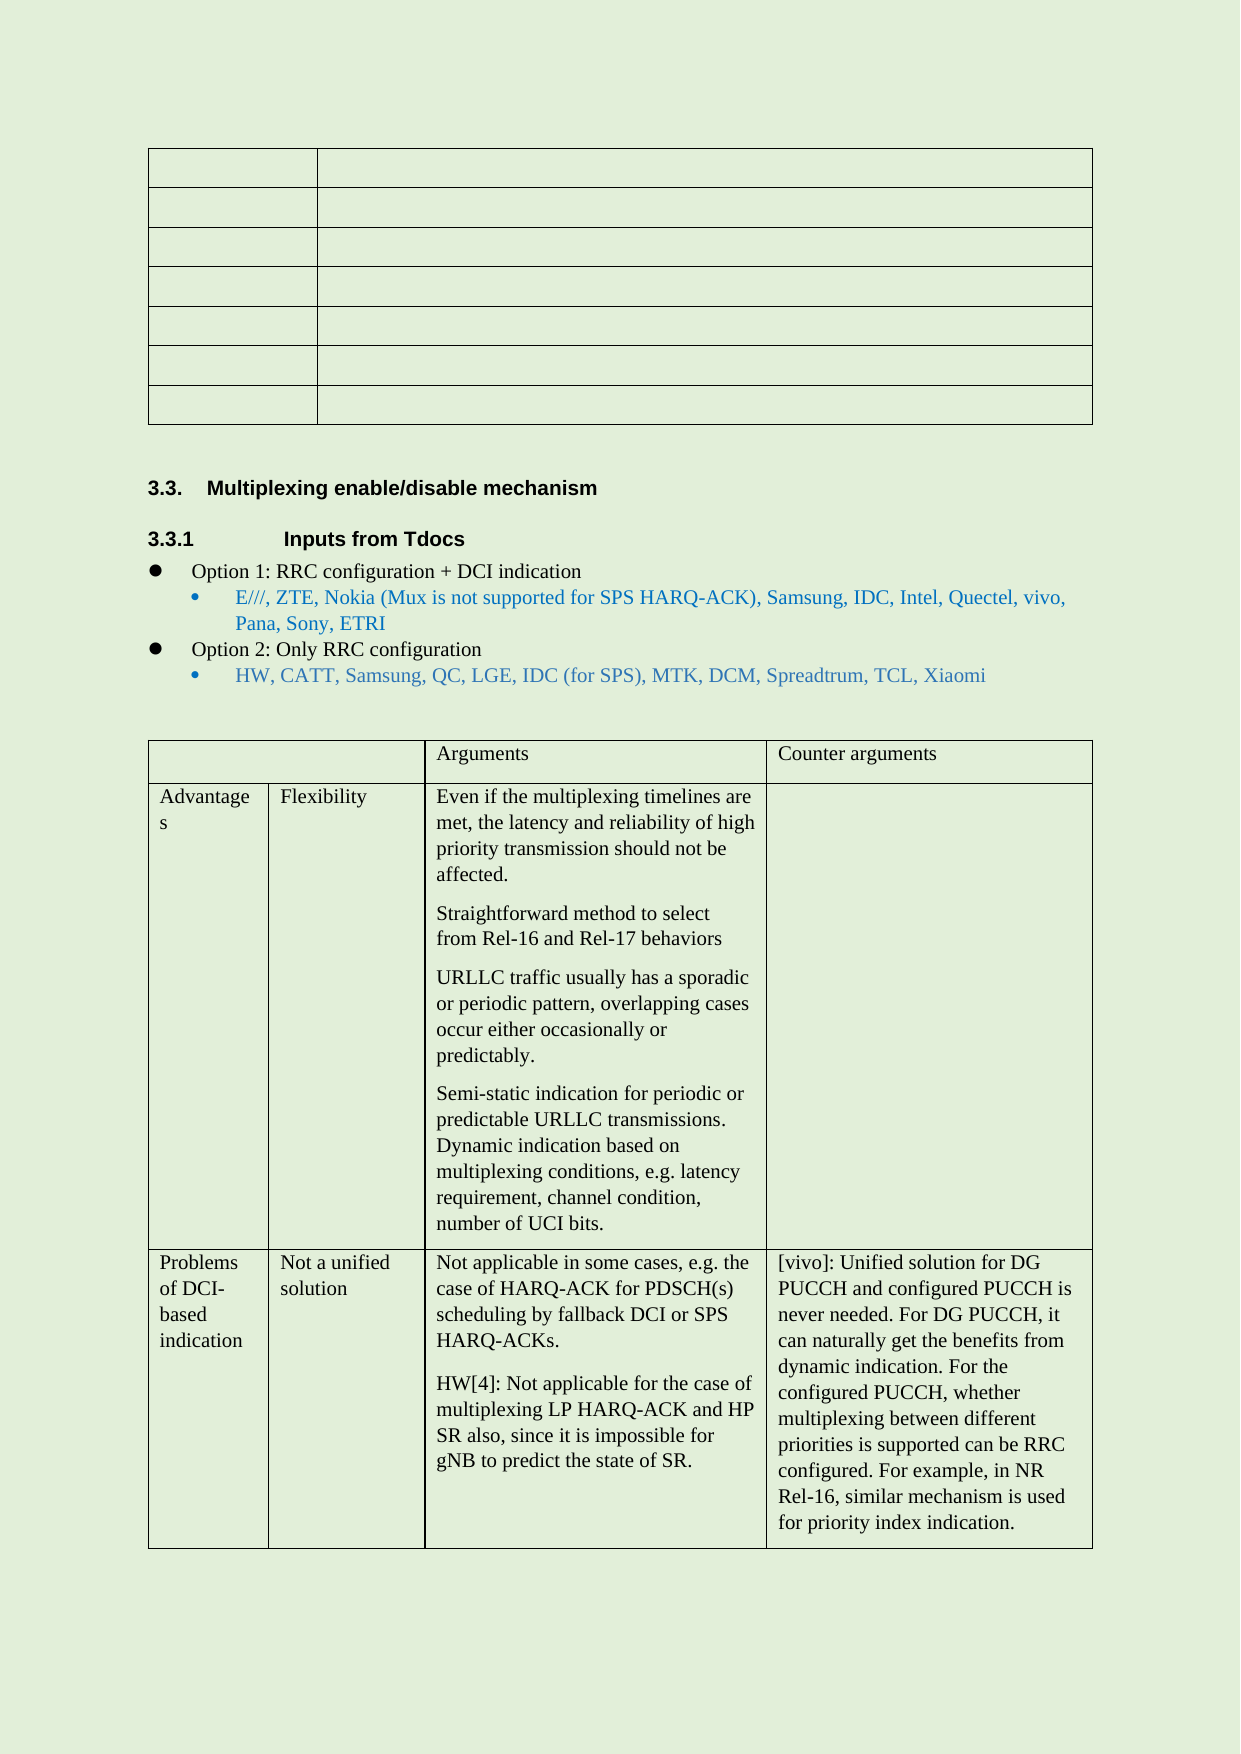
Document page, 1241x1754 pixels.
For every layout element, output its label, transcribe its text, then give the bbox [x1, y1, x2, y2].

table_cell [149, 1250, 268, 1548]
table_cell Not a unified solution [269, 1250, 424, 1548]
list Option 1: RRC configuration + DCI indication [148, 559, 1093, 583]
table_cell [vivo]: Unified solution for DG PUCCH and configured PUCCH is never needed. For DG PUCCH, it can naturally get the benefits from dynamic indication. For the configured PUCCH, whether multiplexing between different priorities is supported can be RRC configured. For example, in NR Rel-16, similar mechanism is used for priority index indication. [767, 1250, 1092, 1548]
table_header Arguments [426, 741, 766, 783]
table_cell [318, 228, 1092, 266]
table_cell [149, 267, 317, 306]
subtitle Inputs from Tdocs [148, 527, 1093, 551]
table_cell [149, 346, 317, 384]
table_cell [149, 307, 317, 345]
table_cell [149, 228, 317, 266]
table_cell [149, 386, 317, 424]
list E///, ZTE, Nokia (Mux is not supported for SPS HARQ-ACK), Samsung, IDC, Intel, Quectel, vivo, Pana, Sony, ETRI [191, 585, 1093, 635]
table_cell Not applicable in some cases, e.g. the case of HARQ-ACK for PDSCH(s) scheduling by fallback DCI or SPS HARQ-ACKs. HW[4]: Not applicable for the case of multiplexing LP HARQ-ACK and HP SR also, since it is impossible for gNB to predict the state of SR. [426, 1250, 766, 1548]
table_cell [149, 149, 317, 187]
table_cell [767, 784, 1092, 1249]
list Option 2: Only RRC configuration [148, 637, 1093, 661]
table_cell [318, 188, 1092, 227]
table_cell [149, 188, 317, 227]
table_cell [318, 346, 1092, 384]
table_cell [318, 267, 1092, 306]
subtitle Multiplexing enable/disable mechanism [148, 476, 1093, 500]
table_cell [318, 386, 1092, 424]
table_cell [318, 307, 1092, 345]
table_header Counter arguments [767, 741, 1092, 783]
table_cell Flexibility [269, 784, 424, 1249]
table_cell Advantages [149, 784, 268, 1249]
table_cell Even if the multiplexing timelines are met, the latency and reliability of high priority transmission should not be affected. Straightforward method to select from Rel-16 and Rel-17 behaviors URLLC traffic usually has a sporadic or periodic pattern, overlapping cases occur either occasionally or predictably. Semi-static indication for periodic or predictable URLLC transmissions. Dynamic indication based on multiplexing conditions, e.g. latency requirement, channel condition, number of UCI bits. [426, 784, 766, 1249]
table_cell [318, 149, 1092, 187]
table_header [149, 741, 424, 783]
list HW, CATT, Samsung, QC, LGE, IDC (for SPS), MTK, DCM, Spreadtrum, TCL, Xiaomi [191, 663, 1093, 687]
